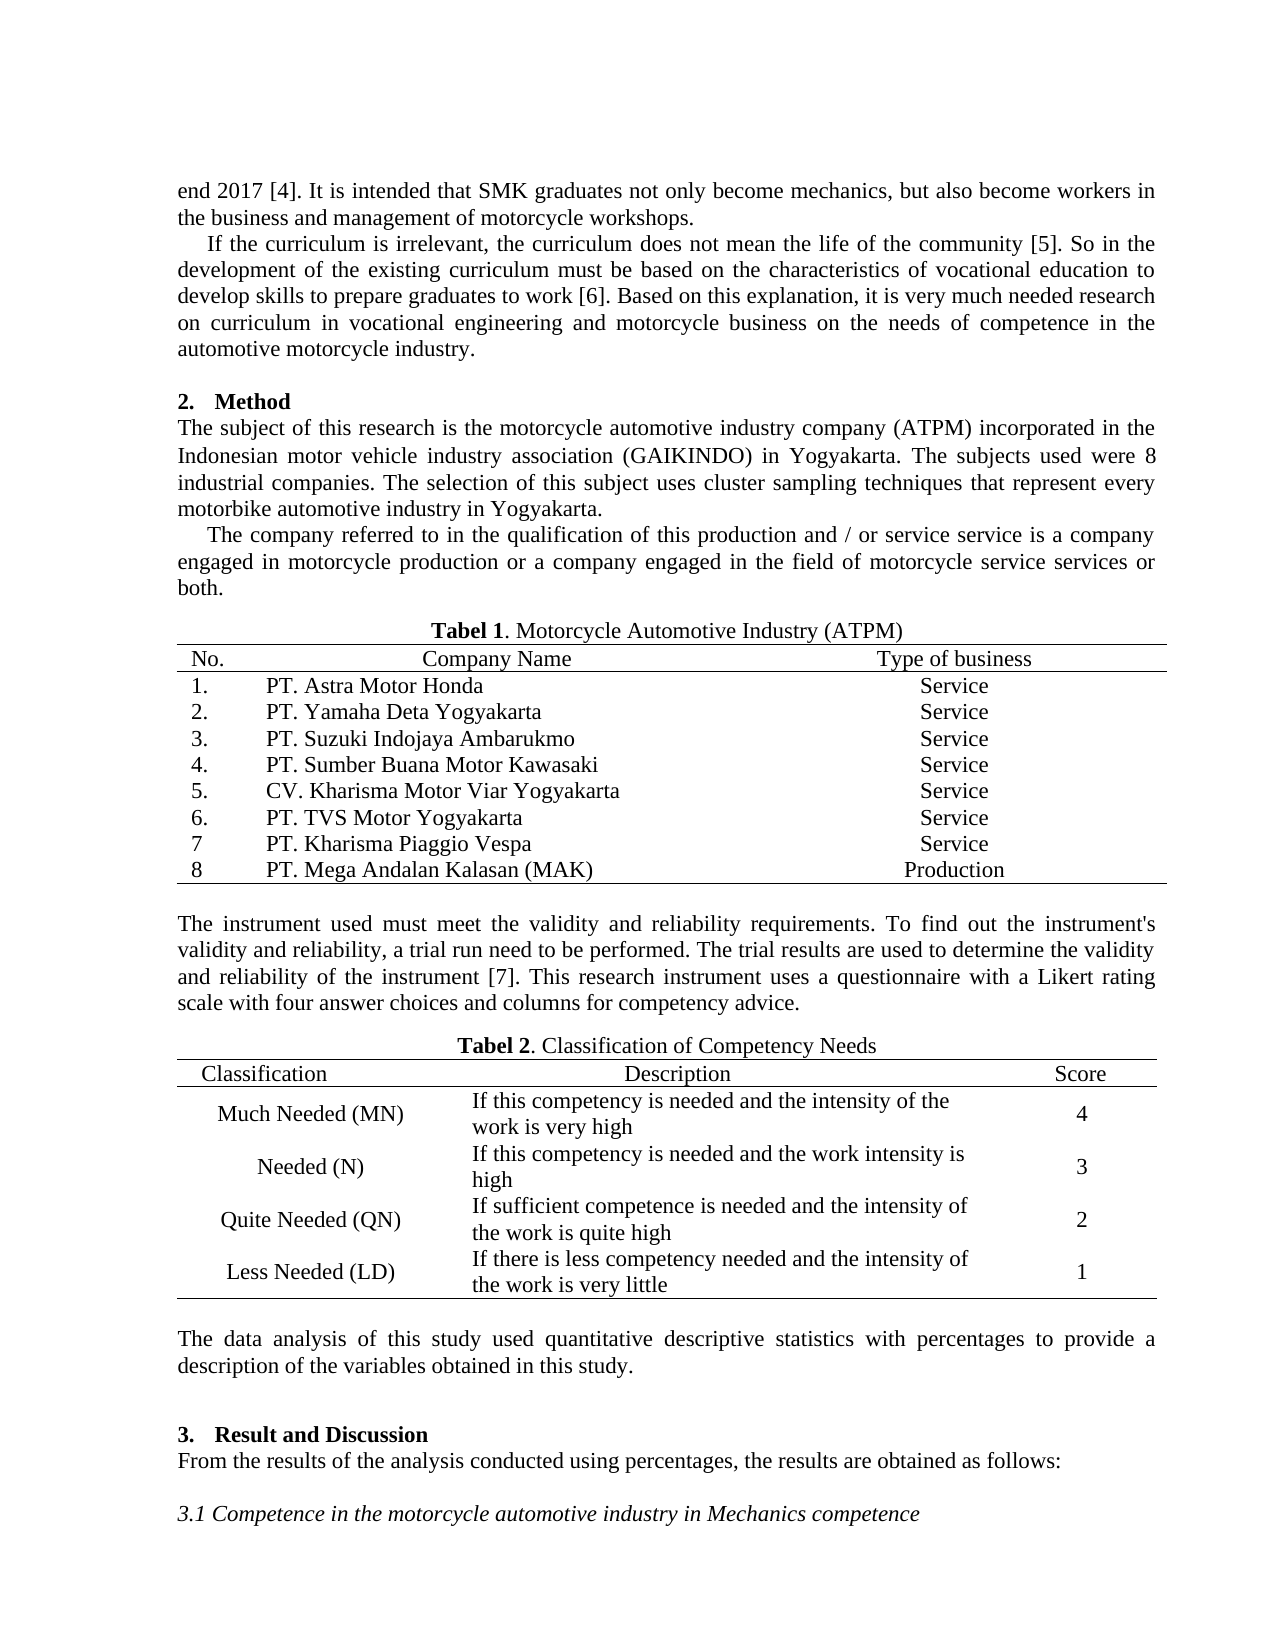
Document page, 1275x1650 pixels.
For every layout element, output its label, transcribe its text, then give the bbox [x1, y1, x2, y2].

table_cell PT. Kharisma Piaggio Vespa [250, 830, 739, 856]
table_header Company Name [250, 645, 739, 671]
table_cell Much Needed (MN) [177, 1087, 458, 1140]
table_cell 1 [1004, 1245, 1157, 1298]
table_cell If there is less competency needed and the intensity of the work is very little [458, 1245, 1004, 1298]
table_cell PT. Astra Motor Honda [250, 672, 739, 698]
table_cell Service [739, 698, 1167, 725]
table_cell Service [739, 778, 1167, 804]
table_header No. [177, 645, 250, 671]
text The company referred to in the qualification of this production and / or service service is a company engaged in motorcycle production or a company engaged in the field of motorcycle service services or both. [177, 521, 1157, 601]
table_cell Service [739, 804, 1167, 830]
table_cell If this competency is needed and the work intensity is high [458, 1140, 1004, 1192]
table_cell Service [739, 672, 1167, 698]
table_cell 8 [177, 856, 250, 883]
list Result and Discussion [177, 1421, 1157, 1447]
text 3.1 Competence in the motorcycle automotive industry in Mechanics competence [177, 1500, 1157, 1526]
text The subject of this research is the motorcycle automotive industry company (ATPM) incorporated in the Indonesian motor vehicle industry association (GAIKINDO) in Yogyakarta. The subjects used were 8 industrial companies. The selection of this subject uses cluster sampling techniques that represent every motorbike automotive industry in Yogyakarta. [177, 414, 1157, 521]
table_cell 3 [1004, 1140, 1157, 1192]
list Method [177, 388, 1157, 414]
table_cell PT. Yamaha Deta Yogyakarta [250, 698, 739, 725]
table_cell Service [739, 830, 1167, 856]
table_cell 2 [1004, 1193, 1157, 1245]
table_cell If this competency is needed and the intensity of the work is very high [458, 1087, 1004, 1140]
table_cell Less Needed (LD) [177, 1245, 458, 1298]
table_cell 5. [177, 778, 250, 804]
table_cell 7 [177, 830, 250, 856]
text The data analysis of this study used quantitative descriptive statistics with percentages to provide a description of the variables obtained in this study. [177, 1325, 1157, 1378]
table_cell 6. [177, 804, 250, 830]
table_cell PT. TVS Motor Yogyakarta [250, 804, 739, 830]
table_cell PT. Sumber Buana Motor Kawasaki [250, 751, 739, 777]
table_cell CV. Kharisma Motor Viar Yogyakarta [250, 778, 739, 804]
text Tabel 2. Classification of Competency Needs [177, 1032, 1157, 1059]
text Tabel 1. Motorcycle Automotive Industry (ATPM) [177, 617, 1157, 643]
table_cell 2. [177, 698, 250, 725]
text The instrument used must meet the validity and reliability requirements. To find out the instrument's validity and reliability, a trial run need to be performed. The trial results are used to determine the validity and reliability of the instrument [7]. This research instrument uses a questionnaire with a Likert rating scale with four answer choices and columns for competency advice. [177, 910, 1157, 1016]
table_cell Production [739, 856, 1167, 883]
table_cell Needed (N) [177, 1140, 458, 1192]
table_header Description [351, 1060, 1004, 1086]
table_cell 3. [177, 725, 250, 751]
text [177, 177, 1157, 230]
table_cell 4 [1004, 1087, 1157, 1140]
text If the curriculum is irrelevant, the curriculum does not mean the life of the community [5]. So in the development of the existing curriculum must be based on the characteristics of vocational education to develop skills to prepare graduates to work [6]. Based on this explanation, it is very much needed research on curriculum in vocational engineering and motorcycle business on the needs of competence in the automotive motorcycle industry. [177, 230, 1157, 362]
text From the results of the analysis conducted using percentages, the results are obtained as follows: [177, 1447, 1157, 1474]
table_cell 1. [177, 672, 250, 698]
table_cell PT. Mega Andalan Kalasan (MAK) [250, 856, 739, 883]
table_header Score [1004, 1060, 1157, 1086]
table_header Type of business [739, 645, 1167, 671]
table_cell 4. [177, 751, 250, 777]
table_cell Quite Needed (QN) [177, 1193, 458, 1245]
table_cell Service [739, 751, 1167, 777]
table_cell Service [739, 725, 1167, 751]
table_cell PT. Suzuki Indojaya Ambarukmo [250, 725, 739, 751]
table_header Classification [177, 1060, 351, 1086]
table_cell If sufficient competence is needed and the intensity of the work is quite high [458, 1193, 1004, 1245]
